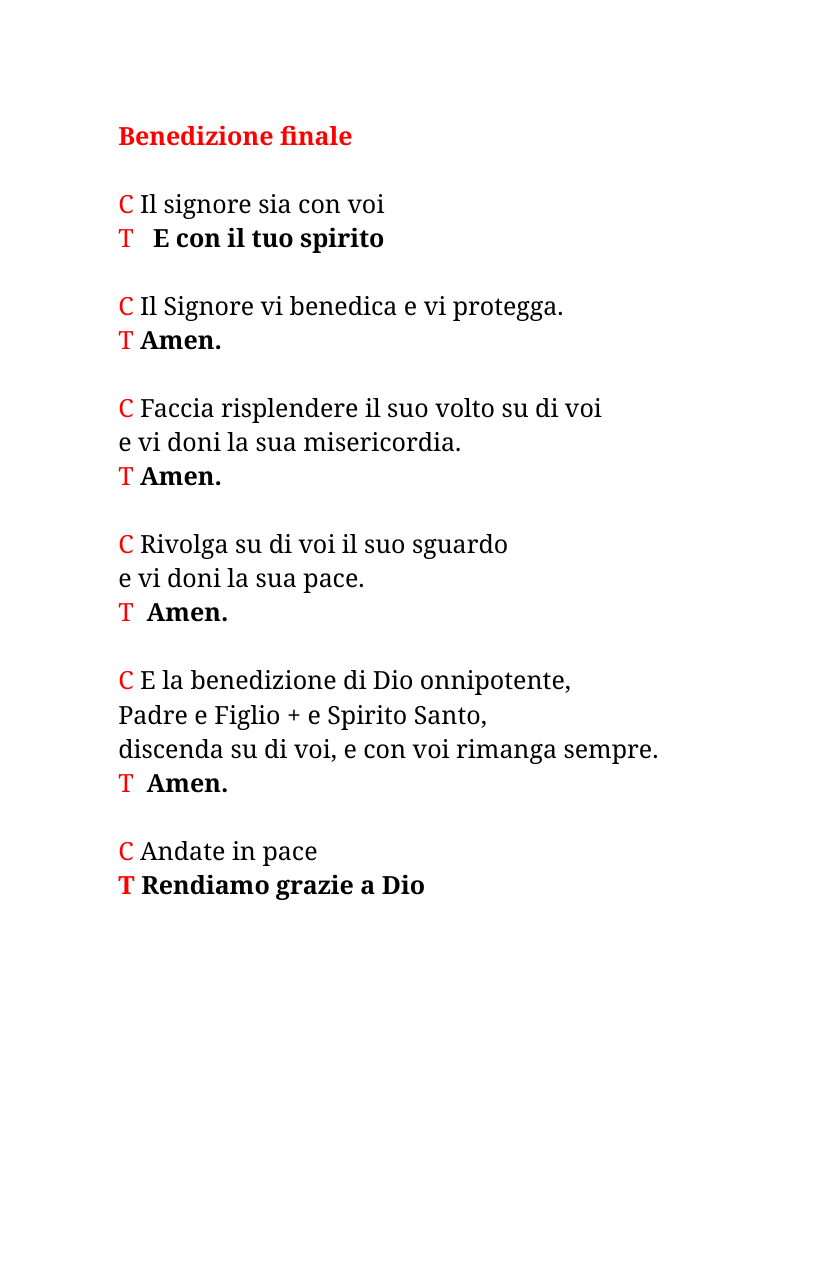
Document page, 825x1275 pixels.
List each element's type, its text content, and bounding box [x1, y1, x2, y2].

text T Rendiamo grazie a Dio [118, 868, 738, 902]
text e vi doni la sua pace. T Amen. C E la benedizione di Dio onnipotente, [118, 561, 738, 697]
text C Il Signore vi benedica e vi protegga. T Amen. [118, 288, 738, 357]
text e vi doni la sua misericordia. T Amen. [118, 425, 738, 493]
text T Amen. [118, 765, 738, 799]
text Benedizione finale [118, 118, 738, 152]
text C Rivolga su di voi il suo sguardo [118, 493, 738, 561]
text C Andate in pace [118, 833, 738, 868]
text C Faccia risplendere il suo volto su di voi [118, 391, 738, 425]
text Padre e Figlio + e Spirito Santo, [118, 697, 738, 731]
text C Il signore sia con voi [118, 186, 738, 220]
text T E con il tuo spirito [118, 220, 738, 254]
text discenda su di voi, e con voi rimanga sempre. [118, 731, 738, 765]
